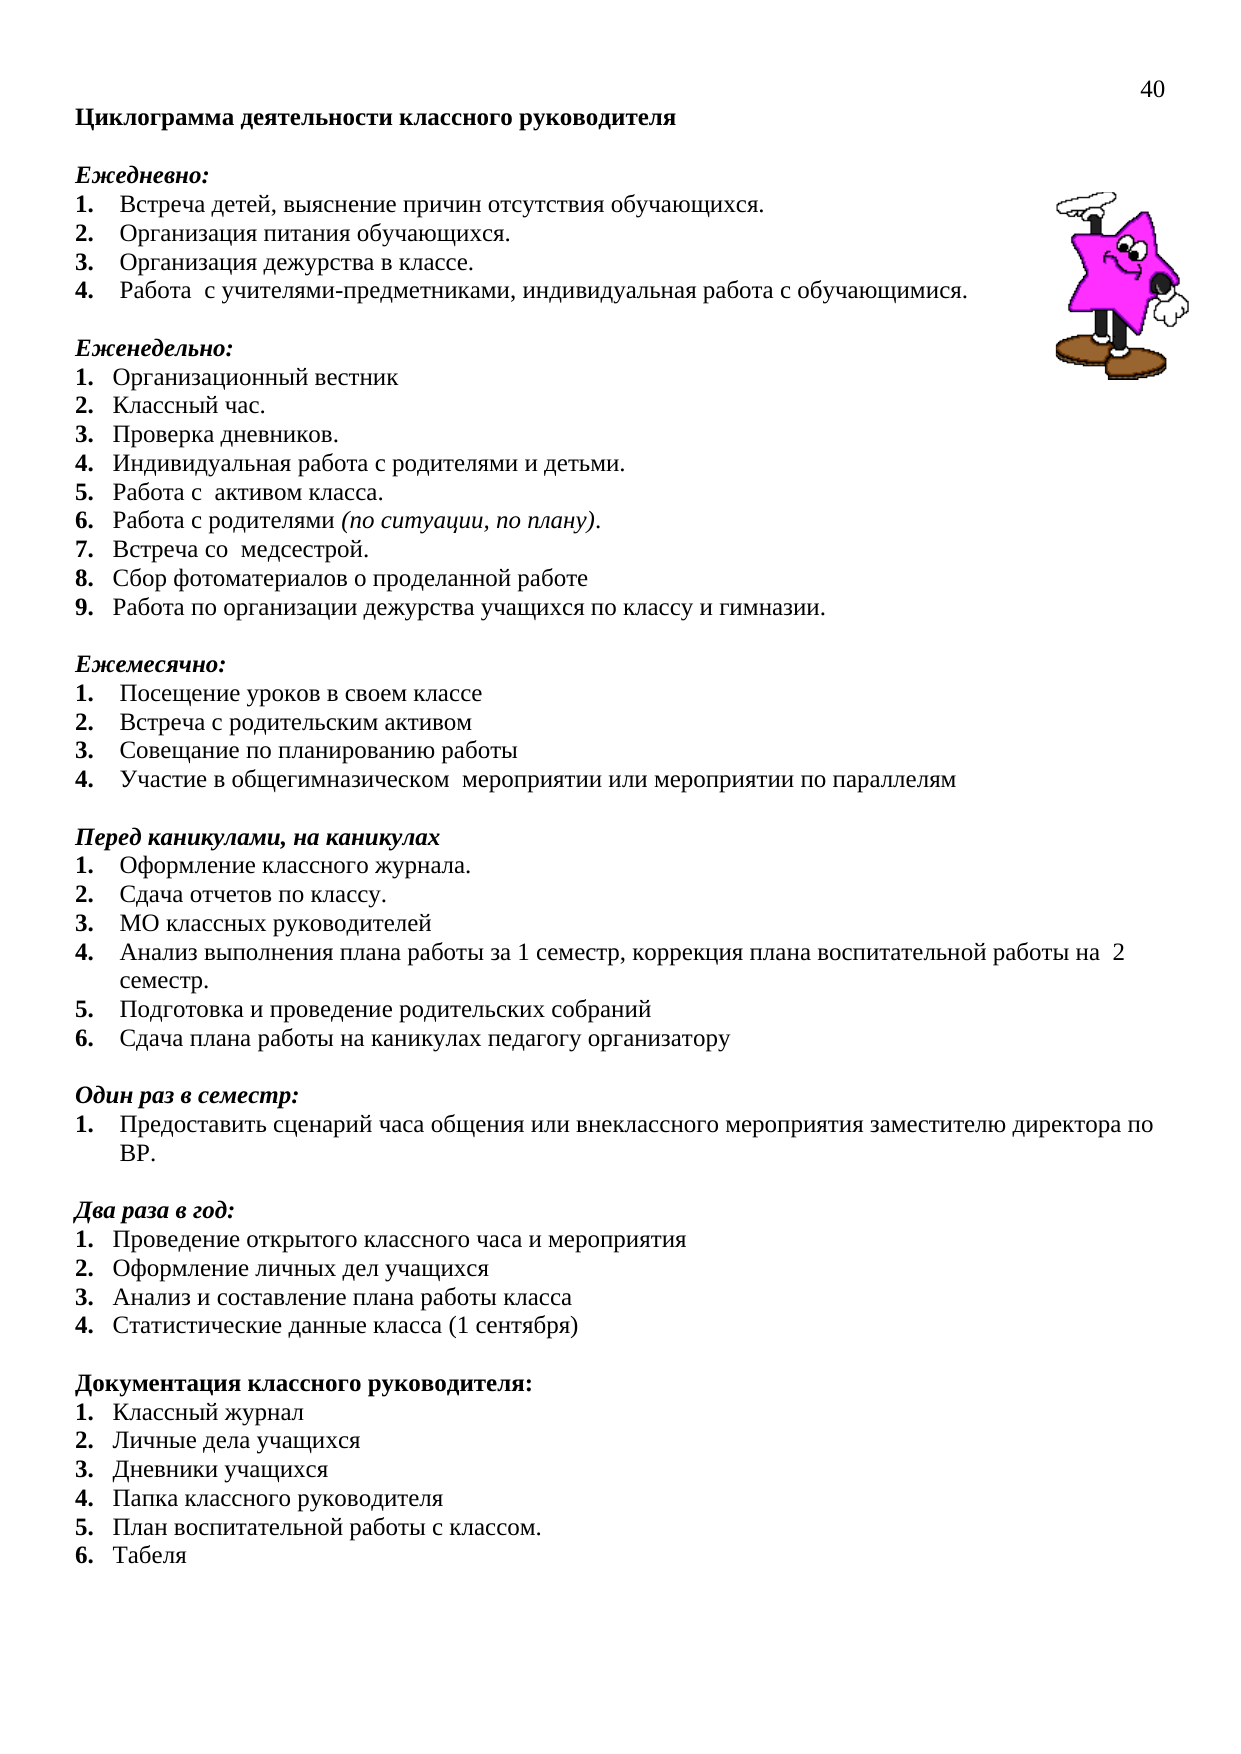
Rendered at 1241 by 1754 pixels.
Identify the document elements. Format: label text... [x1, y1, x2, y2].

list Классный журнал [75, 1397, 1165, 1425]
list Проведение открытого классного часа и мероприятия [75, 1224, 1165, 1253]
list Сдача плана работы на каникулах педагогу организатору [75, 1023, 1165, 1052]
text Документация классного руководителя: [75, 1368, 1165, 1397]
list Посещение уроков в своем классе [75, 678, 1165, 707]
text Ежемесячно: [75, 649, 1165, 678]
list Сдача отчетов по классу. [75, 879, 1165, 908]
text Два раза в год: [75, 1195, 1165, 1224]
list Работа по организации дежурства учащихся по классу и гимназии. [75, 592, 1165, 620]
list Табеля [75, 1540, 1165, 1569]
list Анализ выполнения плана работы за 1 семестр, коррекция плана воспитательной работы на 2 семестр. [75, 937, 1165, 994]
list Встреча детей, выяснение причин отсутствия обучающихся. [75, 189, 1165, 218]
list Сбор фотоматериалов о проделанной работе [75, 563, 1165, 592]
text Перед каникулами, на каникулах [75, 822, 1165, 850]
text Ежедневно: [75, 160, 1165, 189]
list Встреча с родительским активом [75, 707, 1165, 735]
list Предоставить сценарий часа общения или внеклассного мероприятия заместителю директора по ВР. [75, 1109, 1165, 1167]
picture [1055, 192, 1189, 380]
list Работа с учителями-предметниками, индивидуальная работа с обучающимися. [75, 275, 1055, 304]
list Анализ и составление плана работы класса [75, 1282, 1165, 1310]
list Дневники учащихся [75, 1454, 1165, 1483]
list МО классных руководителей [75, 908, 1165, 937]
list Подготовка и проведение родительских собраний [75, 994, 1165, 1023]
list Работа с родителями (по ситуации, по плану). [75, 505, 1165, 534]
text Еженедельно: [75, 333, 1055, 362]
list Совещание по планированию работы [75, 735, 1165, 764]
list Организация дежурства в классе. [75, 247, 1055, 275]
list Организация питания обучающихся. [75, 218, 1055, 247]
list Встреча со медсестрой. [75, 534, 1165, 563]
list Статистические данные класса (1 сентября) [75, 1310, 1165, 1339]
list Организационный вестник [75, 362, 1165, 390]
list Индивидуальная работа с родителями и детьми. [75, 448, 1165, 477]
list Проверка дневников. [75, 419, 1165, 448]
list Оформление личных дел учащихся [75, 1253, 1165, 1282]
text Циклограмма деятельности классного руководителя [75, 102, 1165, 131]
list Папка классного руководителя [75, 1483, 1165, 1512]
list Личные дела учащихся [75, 1425, 1165, 1454]
list Классный час. [75, 390, 1165, 419]
list Оформление классного журнала. [75, 850, 1165, 879]
text Один раз в семестр: [75, 1080, 1165, 1109]
list Работа с активом класса. [75, 477, 1165, 505]
list План воспитательной работы с классом. [75, 1512, 1165, 1540]
list Участие в общегимназическом мероприятии или мероприятии по параллелям [75, 764, 1165, 793]
